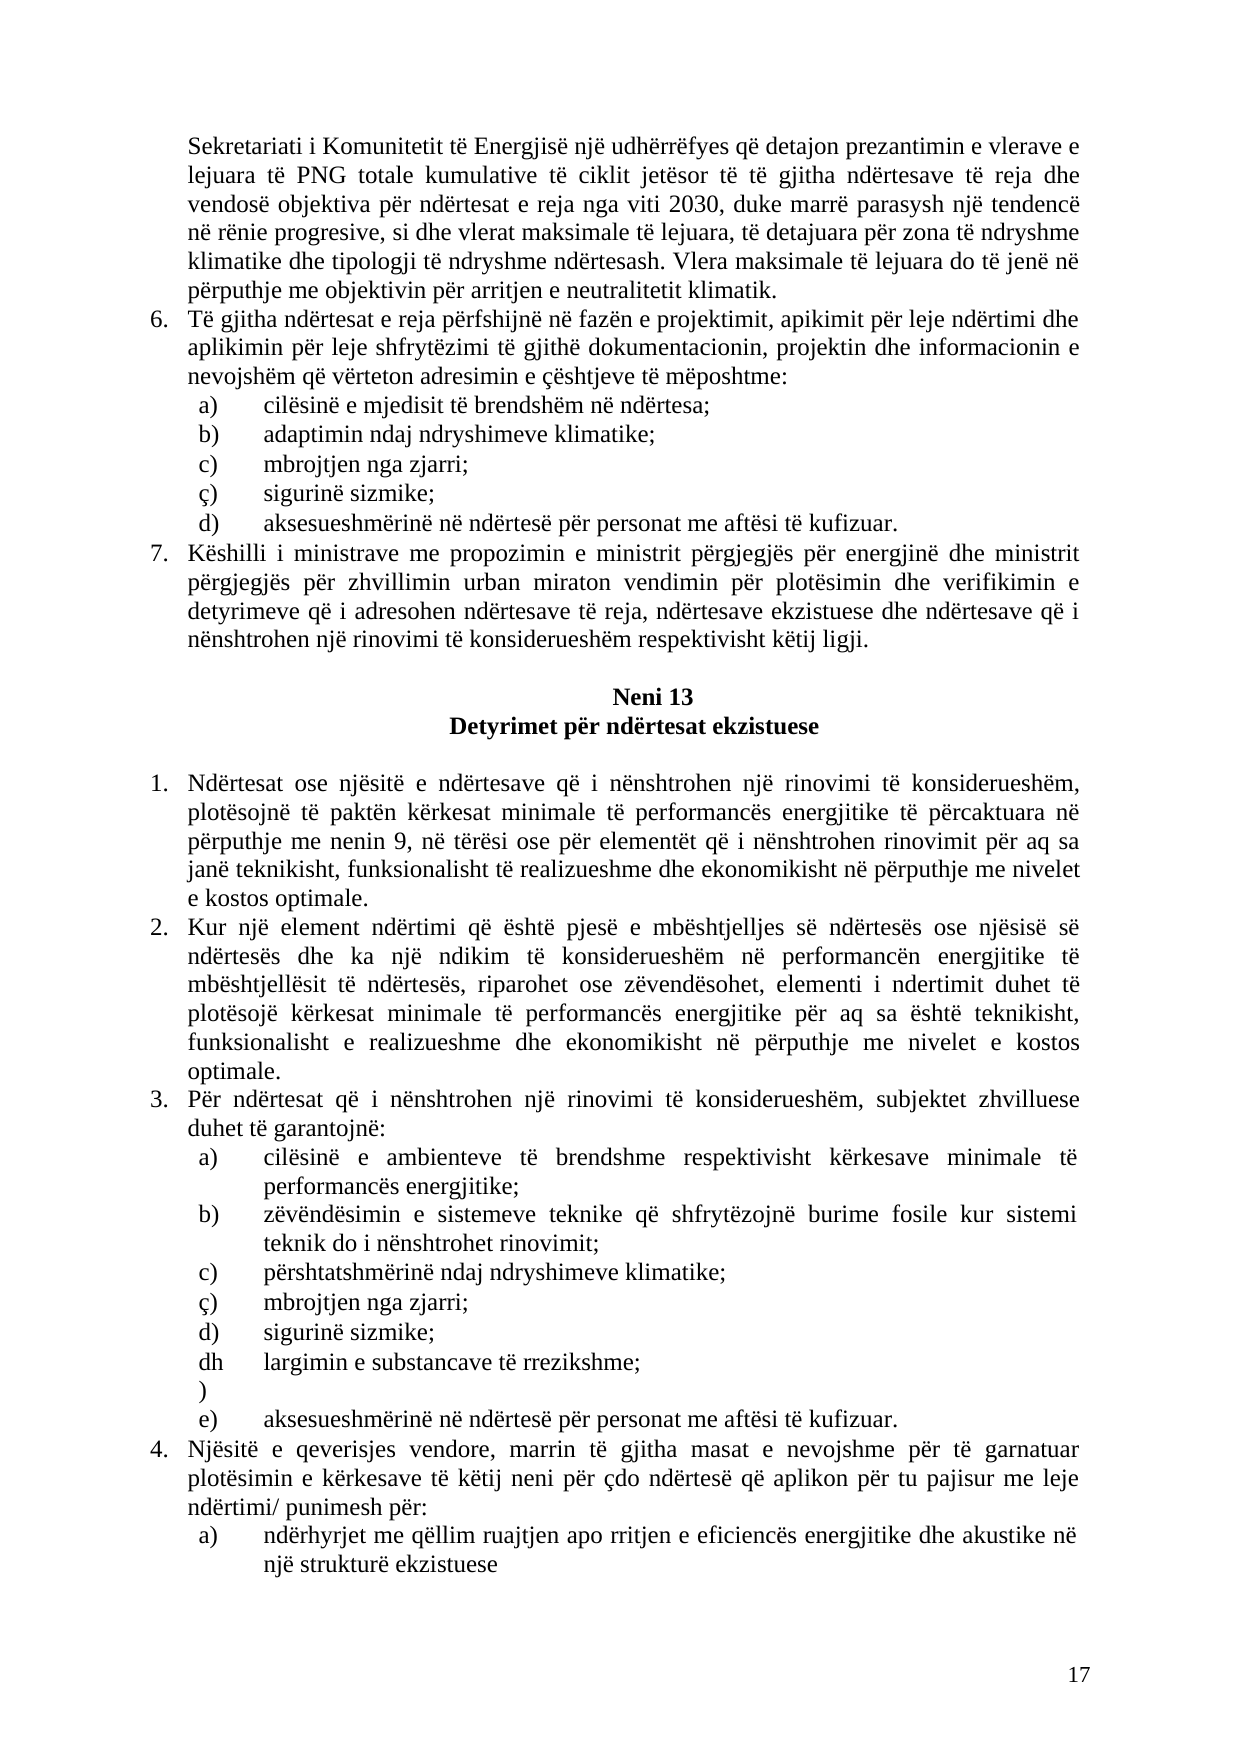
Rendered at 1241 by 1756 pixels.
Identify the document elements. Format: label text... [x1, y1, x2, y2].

table_cell dh) [187, 1347, 252, 1404]
table_cell b) [187, 419, 252, 449]
table_cell aksesueshmërinë në ndërtesë për personat me aftësi të kufizuar. [252, 509, 1099, 538]
table_cell e) [187, 1404, 252, 1434]
table_cell c) [187, 449, 252, 478]
table_cell mbrojtjen nga zjarri; [252, 449, 1099, 478]
table_cell përshtatshmërinë ndaj ndryshimeve klimatike; [252, 1257, 1099, 1287]
table_cell sigurinë sizmike; [252, 1317, 1099, 1347]
list Ndërtesat ose njësitë e ndërtesave që i nënshtrohen një rinovimi të konsiderueshëm, plotësojnë të paktën kërkesat minimale të performancës energjitike të përcaktuara në përputhje me nenin 9, në tërësi ose për elementët që i nënshtrohen rinovimit për aq sa janë teknikisht, funksionalisht të realizueshme dhe ekonomikisht në përputhje me nivelet e kostos optimale. [150, 768, 1081, 912]
list Kur një element ndërtimi që është pjesë e mbështjelljes së ndërtesës ose njësisë së ndërtesës dhe ka një ndikim të konsiderueshëm në performancën energjitike të mbështjellësit të ndërtesës, riparohet ose zëvendësohet, elementi i ndertimit duhet të plotësojë kërkesat minimale të performancës energjitike për aq sa është teknikisht, funksionalisht e realizueshme dhe ekonomikisht në përputhje me nivelet e kostos optimale. [150, 912, 1081, 1084]
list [150, 131, 1081, 304]
table_cell d) [187, 509, 252, 538]
table_cell b) [187, 1200, 252, 1257]
table_header a) [187, 1142, 252, 1199]
table_cell ç) [187, 1287, 252, 1317]
table_cell d) [187, 1317, 252, 1347]
list Njësitë e qeverisjes vendore, marrin të gjitha masat e nevojshme për të garnatuar plotësimin e kërkesave të këtij neni për çdo ndërtesë që aplikon për tu pajisur me leje ndërtimi/ punimesh për: [150, 1434, 1081, 1520]
text Detyrimet për ndërtesat ekzistuese [187, 711, 1081, 739]
table_cell aksesueshmërinë në ndërtesë për personat me aftësi të kufizuar. [252, 1404, 1099, 1434]
list Të gjitha ndërtesat e reja përfshijnë në fazën e projektimit, apikimit për leje ndërtimi dhe aplikimin për leje shfrytëzimi të gjithë dokumentacionin, projektin dhe informacionin e nevojshëm që vërteton adresimin e çështjeve të mëposhtme: [150, 304, 1081, 390]
table_cell ç) [187, 479, 252, 508]
table_cell mbrojtjen nga zjarri; [252, 1287, 1099, 1317]
table_cell zëvëndësimin e sistemeve teknike që shfrytëzojnë burime fosile kur sistemi teknik do i nënshtrohet rinovimit; [252, 1200, 1099, 1257]
table_cell largimin e substancave të rrezikshme; [252, 1347, 1099, 1404]
table_cell adaptimin ndaj ndryshimeve klimatike; [252, 419, 1099, 449]
table_cell sigurinë sizmike; [252, 479, 1099, 508]
list Për ndërtesat që i nënshtrohen një rinovimi të konsiderueshëm, subjektet zhvilluese duhet të garantojnë: [150, 1084, 1081, 1142]
table_header cilësinë e mjedisit të brendshëm në ndërtesa; [252, 390, 1099, 419]
table_header cilësinë e ambienteve të brendshme respektivisht kërkesave minimale të performancës energjitike; [252, 1142, 1099, 1199]
table_header ndërhyrjet me qëllim ruajtjen apo rritjen e eficiencës energjitike dhe akustike në një strukturë ekzistuese [252, 1520, 1099, 1578]
list Këshilli i ministrave me propozimin e ministrit përgjegjës për energjinë dhe ministrit përgjegjës për zhvillimin urban miraton vendimin për plotësimin dhe verifikimin e detyrimeve që i adresohen ndërtesave të reja, ndërtesave ekzistuese dhe ndërtesave që i nënshtrohen një rinovimi të konsiderueshëm respektivisht këtij ligji. [150, 538, 1081, 653]
table_cell c) [187, 1257, 252, 1287]
list Neni 13 [225, 682, 1081, 711]
table_header a) [187, 1520, 252, 1578]
table_header a) [187, 390, 252, 419]
